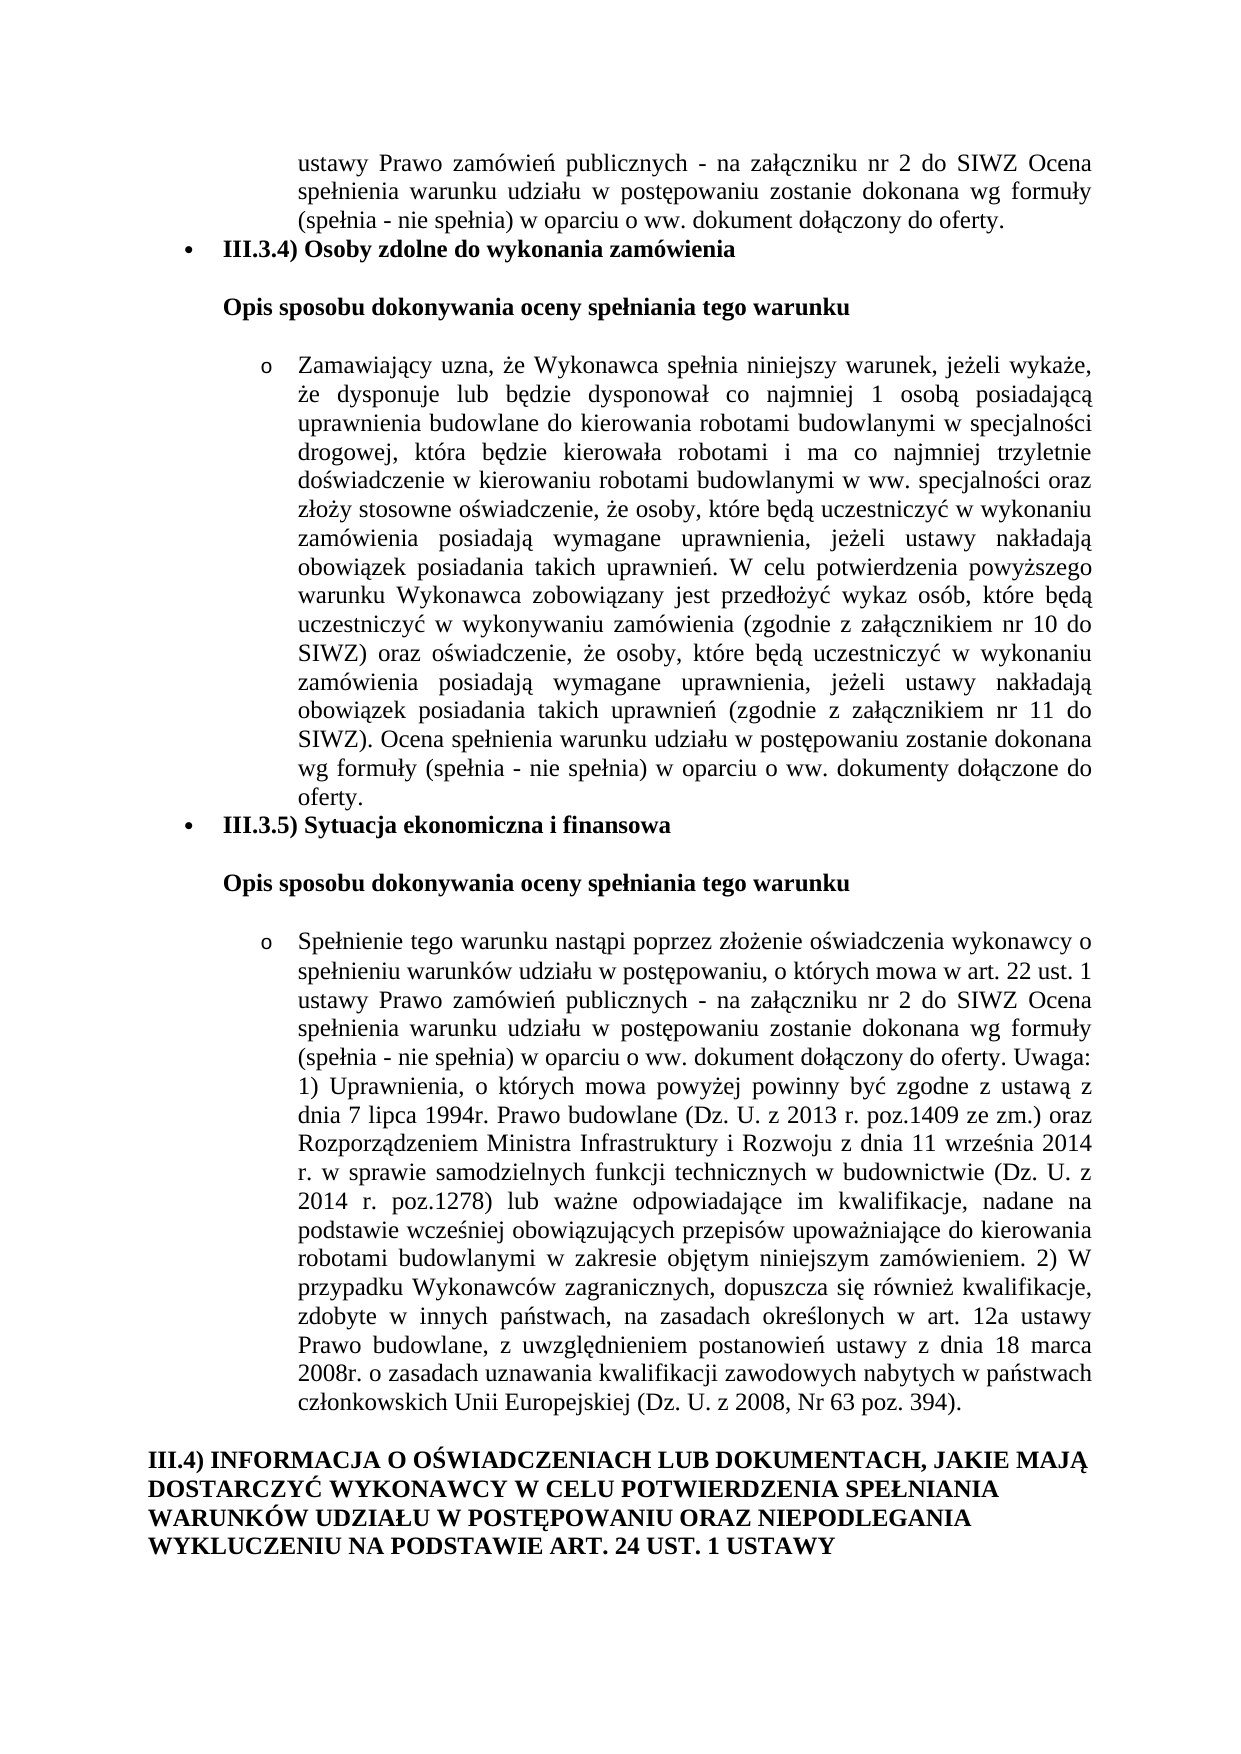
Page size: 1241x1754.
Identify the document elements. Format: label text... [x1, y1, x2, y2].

list III.3.5) Sytuacja ekonomiczna i finansowa [185, 811, 1093, 839]
text Opis sposobu dokonywania oceny spełniania tego warunku [223, 868, 1093, 897]
text Opis sposobu dokonywania oceny spełniania tego warunku [223, 292, 1093, 321]
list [260, 148, 1093, 234]
list III.3.4) Osoby zdolne do wykonania zamówienia [185, 234, 1093, 263]
list Spełnienie tego warunku nastąpi poprzez złożenie oświadczenia wykonawcy o spełnieniu warunków udziału w postępowaniu, o których mowa w art. 22 ust. 1 ustawy Prawo zamówień publicznych - na załączniku nr 2 do SIWZ Ocena spełnienia warunku udziału w postępowaniu zostanie dokonana wg formuły (spełnia - nie spełnia) w oparciu o ww. dokument dołączony do oferty. Uwaga: 1) Uprawnienia, o których mowa powyżej powinny być zgodne z ustawą z dnia 7 lipca 1994r. Prawo budowlane (Dz. U. z 2013 r. poz.1409 ze zm.) oraz Rozporządzeniem Ministra Infrastruktury i Rozwoju z dnia 11 września 2014 r. w sprawie samodzielnych funkcji technicznych w budownictwie (Dz. U. z 2014 r. poz.1278) lub ważne odpowiadające im kwalifikacje, nadane na podstawie wcześniej obowiązujących przepisów upoważniające do kierowania robotami budowlanymi w zakresie objętym niniejszym zamówieniem. 2) W przypadku Wykonawców zagranicznych, dopuszcza się również kwalifikacje, zdobyte w innych państwach, na zasadach określonych w art. 12a ustawy Prawo budowlane, z uwzględnieniem postanowień ustawy z dnia 18 marca 2008r. o zasadach uznawania kwalifikacji zawodowych nabytych w państwach członkowskich Unii Europejskiej (Dz. U. z 2008, Nr 63 poz. 394). [260, 926, 1093, 1416]
text III.4) INFORMACJA O OŚWIADCZENIACH LUB DOKUMENTACH, JAKIE MAJĄ DOSTARCZYĆ WYKONAWCY W CELU POTWIERDZENIA SPEŁNIANIA WARUNKÓW UDZIAŁU W POSTĘPOWANIU ORAZ NIEPODLEGANIA WYKLUCZENIU NA PODSTAWIE ART. 24 UST. 1 USTAWY [148, 1445, 1093, 1560]
list Zamawiający uzna, że Wykonawca spełnia niniejszy warunek, jeżeli wykaże, że dysponuje lub będzie dysponował co najmniej 1 osobą posiadającą uprawnienia budowlane do kierowania robotami budowlanymi w specjalności drogowej, która będzie kierowała robotami i ma co najmniej trzyletnie doświadczenie w kierowaniu robotami budowlanymi w ww. specjalności oraz złoży stosowne oświadczenie, że osoby, które będą uczestniczyć w wykonaniu zamówienia posiadają wymagane uprawnienia, jeżeli ustawy nakładają obowiązek posiadania takich uprawnień. W celu potwierdzenia powyższego warunku Wykonawca zobowiązany jest przedłożyć wykaz osób, które będą uczestniczyć w wykonywaniu zamówienia (zgodnie z załącznikiem nr 10 do SIWZ) oraz oświadczenie, że osoby, które będą uczestniczyć w wykonaniu zamówienia posiadają wymagane uprawnienia, jeżeli ustawy nakładają obowiązek posiadania takich uprawnień (zgodnie z załącznikiem nr 11 do SIWZ). Ocena spełnienia warunku udziału w postępowaniu zostanie dokonana wg formuły (spełnia - nie spełnia) w oparciu o ww. dokumenty dołączone do oferty. [260, 350, 1093, 811]
